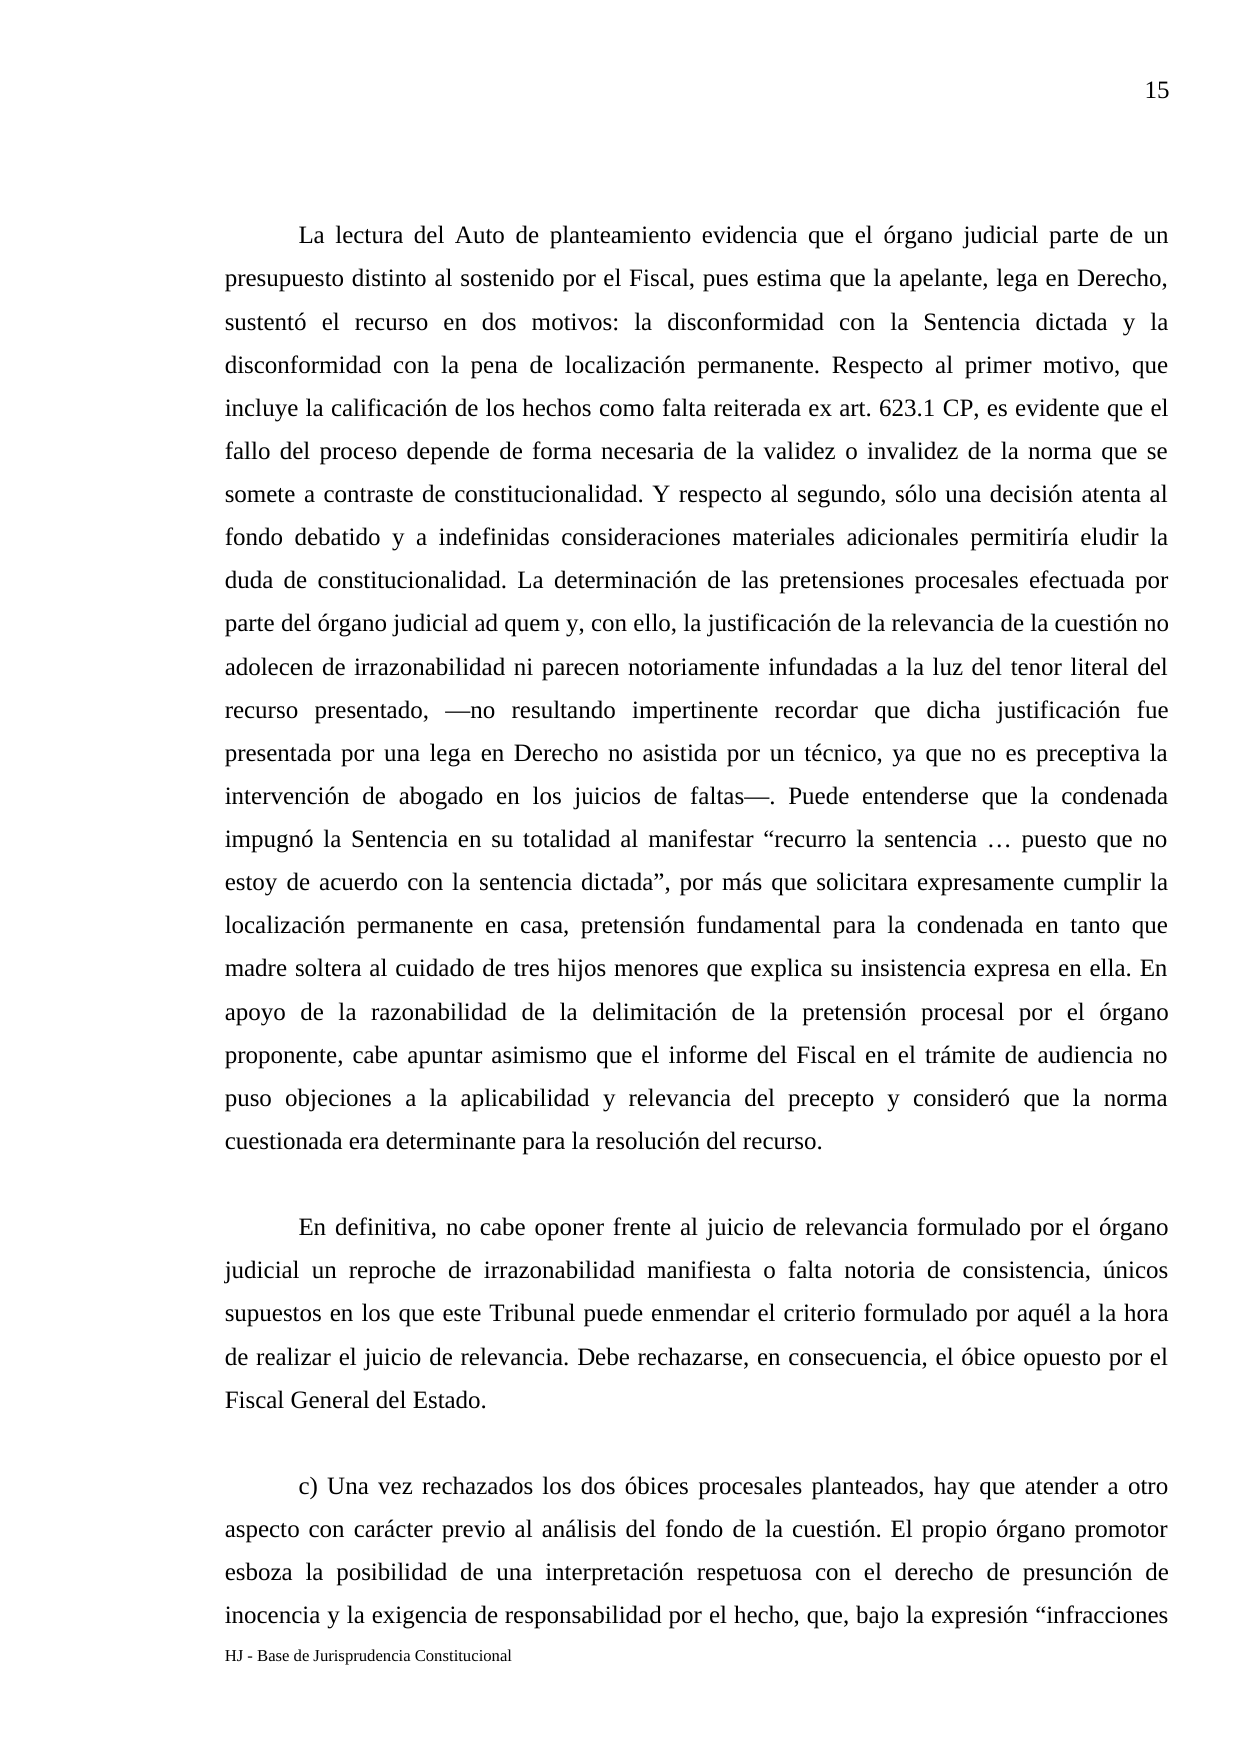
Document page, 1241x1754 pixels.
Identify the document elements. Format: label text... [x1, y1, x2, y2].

text En definitiva, no cabe oponer frente al juicio de relevancia formulado por el órgano judicial un reproche de irrazonabilidad manifiesta o falta notoria de consistencia, únicos supuestos en los que este Tribunal puede enmendar el criterio formulado por aquél a la hora de realizar el juicio de relevancia. Debe rechazarse, en consecuencia, el óbice opuesto por el Fiscal General del Estado. [224, 1212, 1169, 1413]
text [224, 1471, 1169, 1629]
text La lectura del Auto de planteamiento evidencia que el órgano judicial parte de un presupuesto distinto al sostenido por el Fiscal, pues estima que la apelante, lega en Derecho, sustentó el recurso en dos motivos: la disconformidad con la Sentencia dictada y la disconformidad con la pena de localización permanente. Respecto al primer motivo, que incluye la calificación de los hechos como falta reiterada ex art. 623.1 CP, es evidente que el fallo del proceso depende de forma necesaria de la validez o invalidez de la norma que se somete a contraste de constitucionalidad. Y respecto al segundo, sólo una decisión atenta al fondo debatido y a indefinidas consideraciones materiales adicionales permitiría eludir la duda de constitucionalidad. La determinación de las pretensiones procesales efectuada por parte del órgano judicial ad quem y, con ello, la justificación de la relevancia de la cuestión no adolecen de irrazonabilidad ni parecen notoriamente infundadas a la luz del tenor literal del recurso presentado, —no resultando impertinente recordar que dicha justificación fue presentada por una lega en Derecho no asistida por un técnico, ya que no es preceptiva la intervención de abogado en los juicios de faltas—. Puede entenderse que la condenada impugnó la Sentencia en su totalidad al manifestar “recurro la sentencia … puesto que no estoy de acuerdo con la sentencia dictada”, por más que solicitara expresamente cumplir la localización permanente en casa, pretensión fundamental para la condenada en tanto que madre soltera al cuidado de tres hijos menores que explica su insistencia expresa en ella. En apoyo de la razonabilidad de la delimitación de la pretensión procesal por el órgano proponente, cabe apuntar asimismo que el informe del Fiscal en el trámite de audiencia no puso objeciones a la aplicabilidad y relevancia del precepto y consideró que la norma cuestionada era determinante para la resolución del recurso. [224, 220, 1169, 1155]
